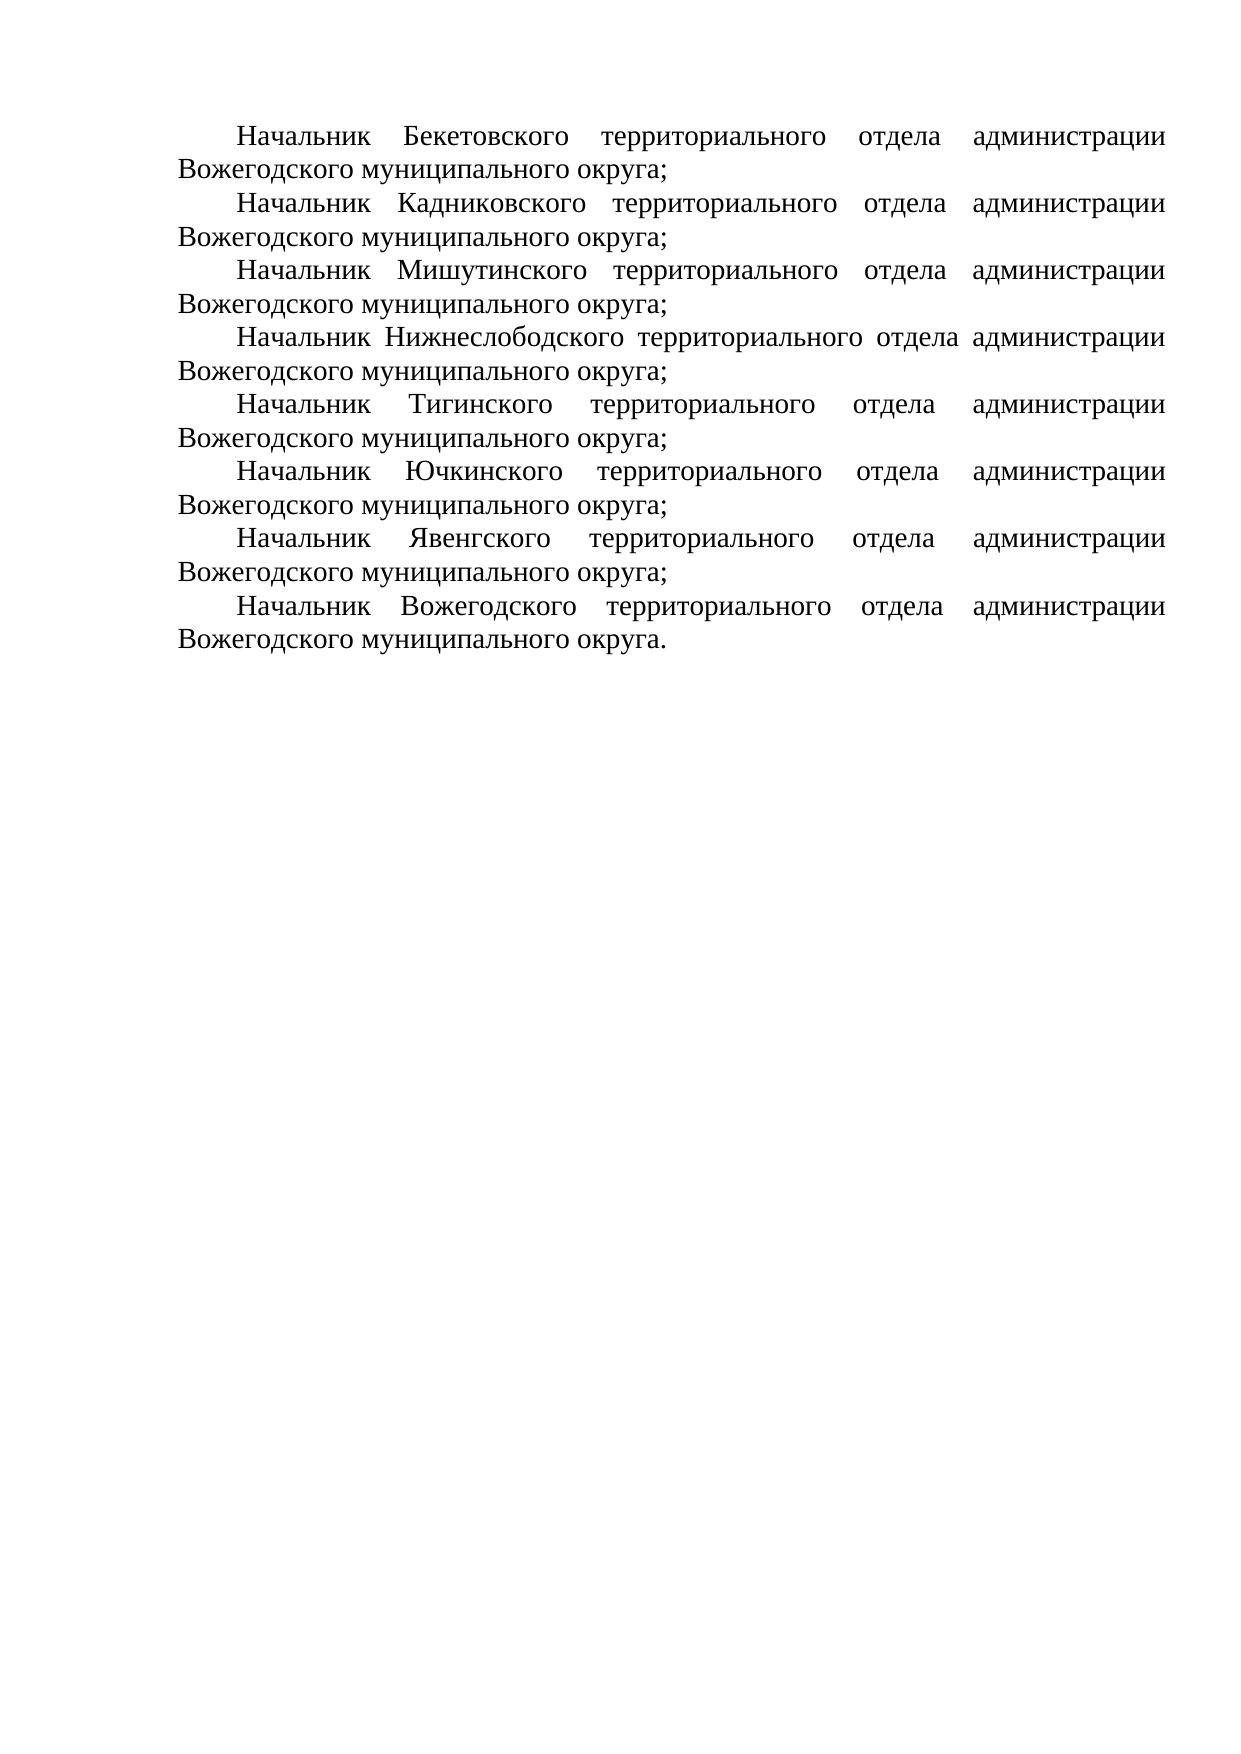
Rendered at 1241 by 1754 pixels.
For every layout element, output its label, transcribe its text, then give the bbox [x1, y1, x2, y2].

text Начальник Вожегодского территориального отдела администрации Вожегодского муниципального округа. [177, 588, 1166, 655]
text Начальник Нижнеслободского территориального отдела администрации Вожегодского муниципального округа; [177, 319, 1166, 386]
text Начальник Ючкинского территориального отдела администрации Вожегодского муниципального округа; [177, 453, 1166, 521]
text Начальник Кадниковского территориального отдела администрации Вожегодского муниципального округа; [177, 185, 1166, 252]
text Начальник Бекетовского территориального отдела администрации Вожегодского муниципального округа; [177, 118, 1166, 185]
text Начальник Тигинского территориального отдела администрации Вожегодского муниципального округа; [177, 386, 1166, 453]
text Начальник Явенгского территориального отдела администрации Вожегодского муниципального округа; [177, 521, 1166, 588]
text Начальник Мишутинского территориального отдела администрации Вожегодского муниципального округа; [177, 252, 1166, 319]
